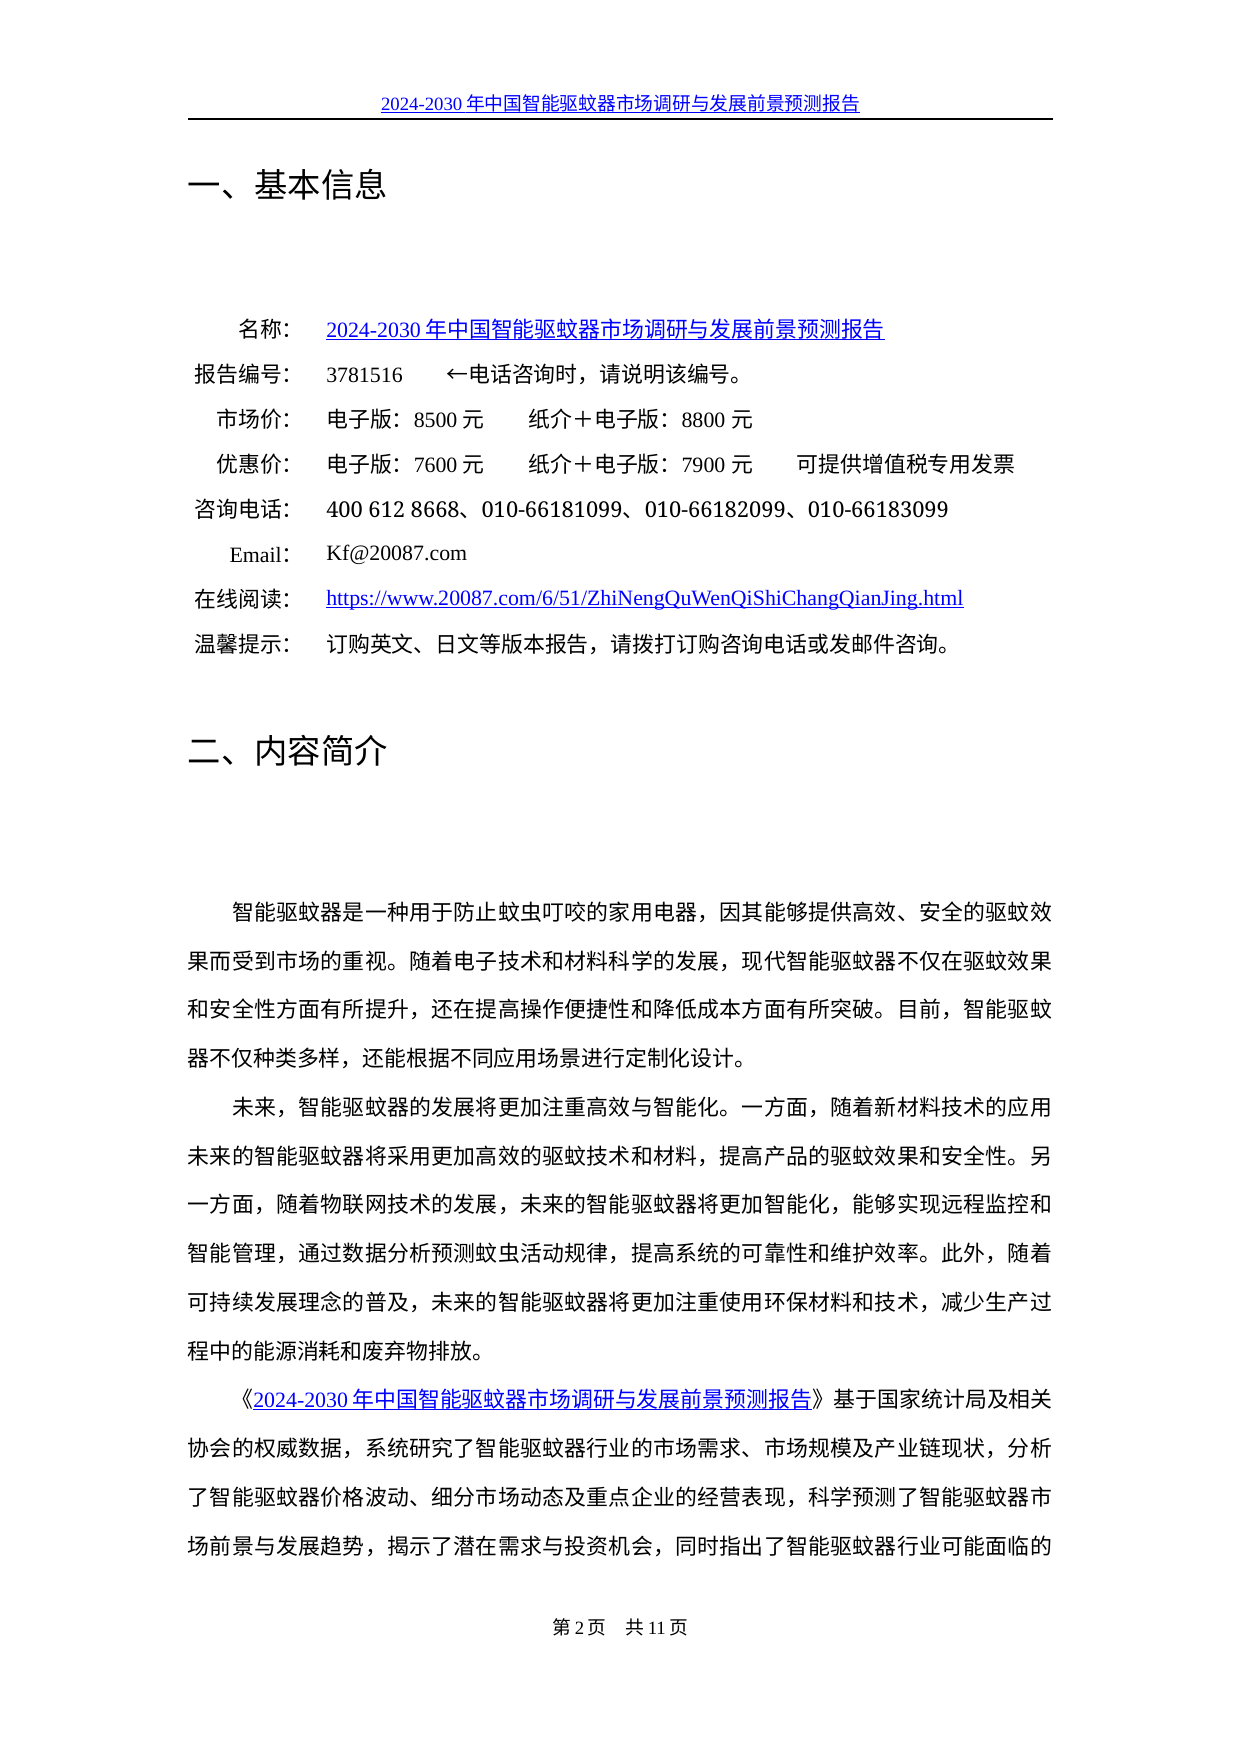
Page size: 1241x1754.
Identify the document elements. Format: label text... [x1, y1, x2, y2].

table_cell 报告编号： [167, 357, 315, 402]
table_cell 电子版：7600 元 纸介＋电子版：7900 元 可提供增值税专用发票 [315, 447, 1073, 492]
table_cell 市场价： [167, 402, 315, 447]
table_cell Kf@20087.com [315, 537, 1073, 582]
table_cell 咨询电话： [167, 492, 315, 537]
table_cell 电子版：8500 元 纸介＋电子版：8800 元 [315, 402, 1073, 447]
title 一、基本信息 [187, 150, 1053, 215]
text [187, 894, 1053, 1561]
table_cell 400 612 8668、010-66181099、010-66182099、010-66183099 [315, 492, 1073, 537]
table_cell Email： [167, 537, 315, 582]
table_cell 订购英文、日文等版本报告，请拨打订购咨询电话或发邮件咨询。 [315, 627, 1073, 672]
table_cell 温馨提示： [167, 627, 315, 672]
table_header 名称： [167, 312, 315, 357]
table_cell 优惠价： [167, 447, 315, 492]
table_cell 在线阅读： [167, 582, 315, 627]
title 二、内容简介 [187, 717, 1053, 782]
table_cell 3781516 ←电话咨询时，请说明该编号。 [315, 357, 1073, 402]
table_cell [315, 582, 1073, 627]
table_header 2024-2030年中国智能驱蚊器市场调研与发展前景预测报告 [315, 312, 1073, 357]
